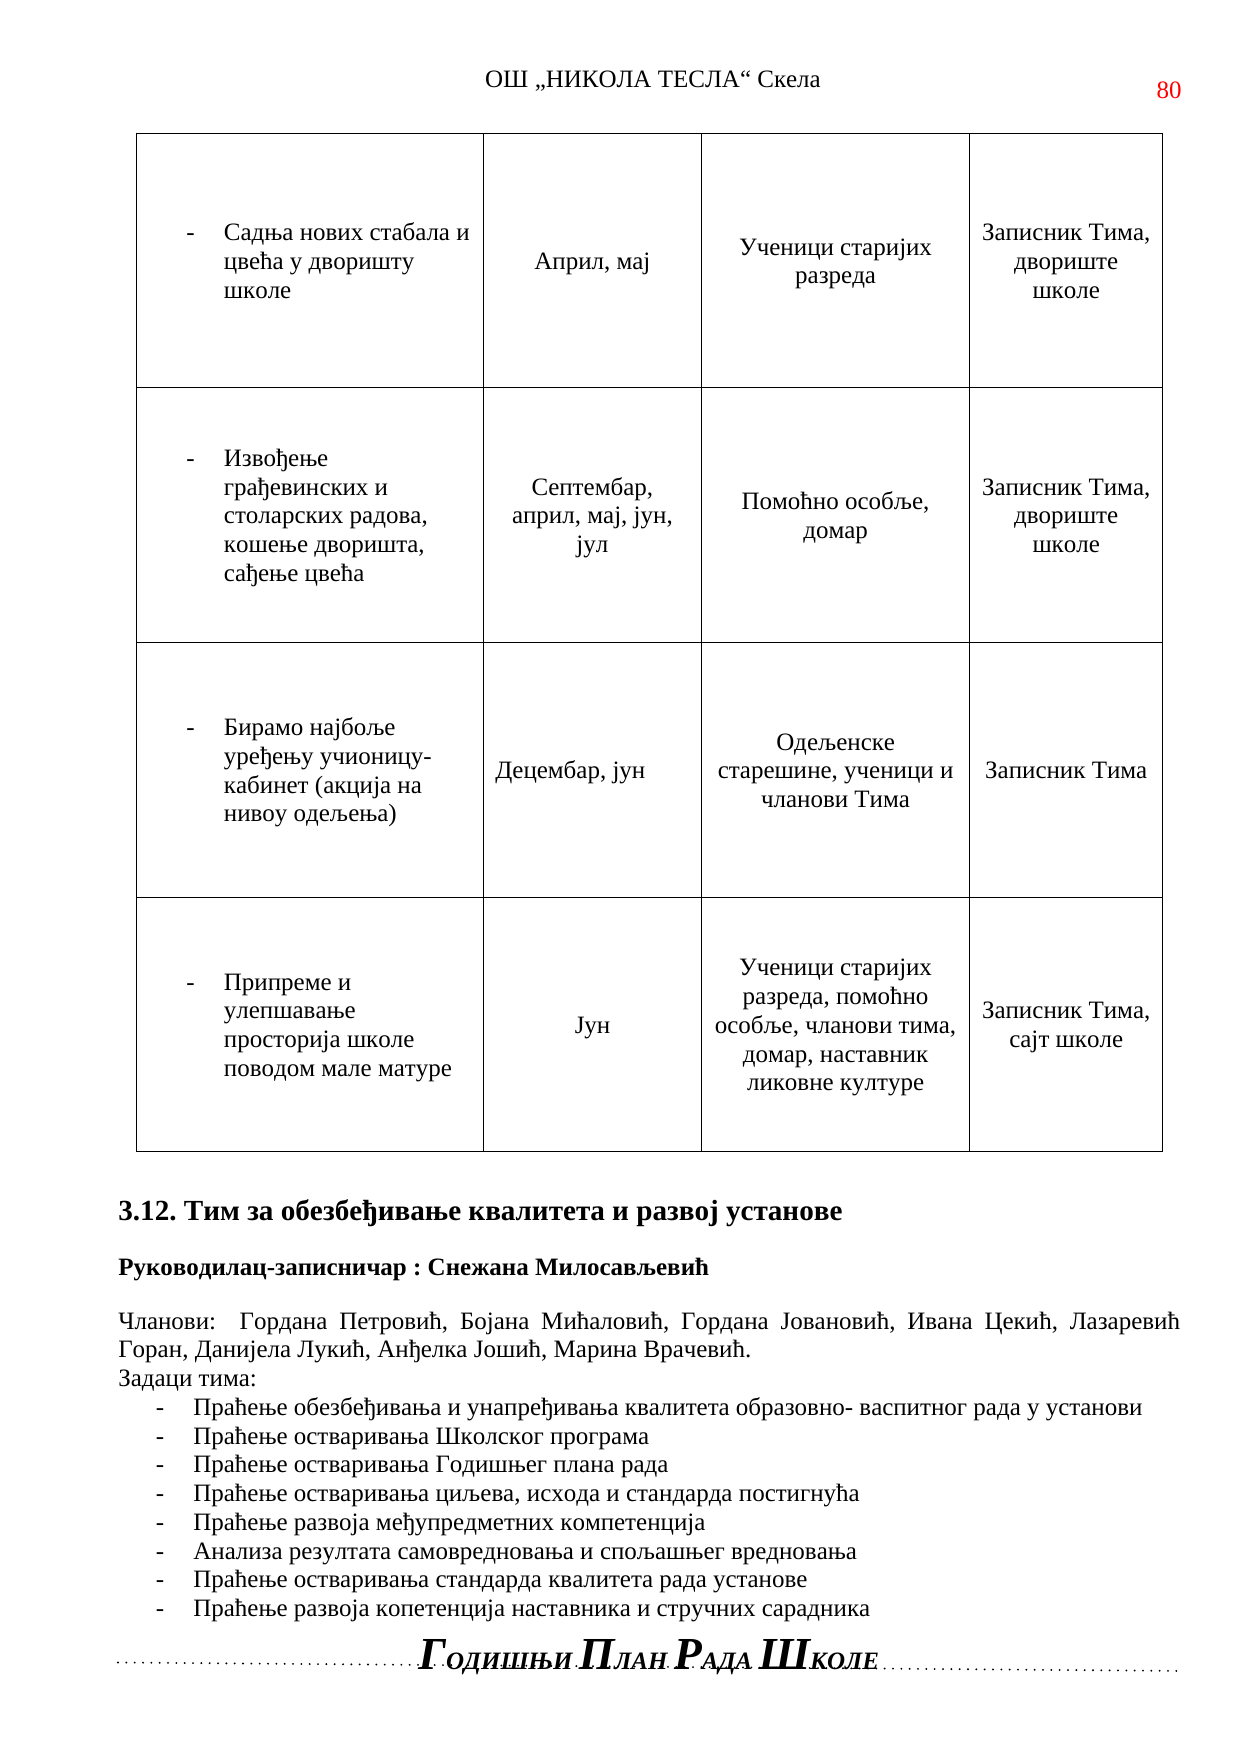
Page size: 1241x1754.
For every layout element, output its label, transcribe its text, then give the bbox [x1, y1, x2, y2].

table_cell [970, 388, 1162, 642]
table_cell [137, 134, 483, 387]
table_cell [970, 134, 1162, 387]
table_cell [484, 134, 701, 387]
text Задаци тима: [118, 1363, 1181, 1392]
list Анализа резултата самовредновања и спољашњег вредновања [156, 1536, 1181, 1564]
subtitle 3.12. Тим за обезбеђивање квалитета и развој установе [118, 1193, 1181, 1227]
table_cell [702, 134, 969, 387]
text Чланови: Гордана Петровић, Бојана Мићаловић, Гордана Јовановић, Ивана Цекић, Лазаревић Горан, Данијела Лукић, Анђелка Јошић, Марина Врачевић. [118, 1306, 1181, 1363]
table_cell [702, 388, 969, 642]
text Руководилац-записничар : Снежана Милосављевић [118, 1252, 1181, 1281]
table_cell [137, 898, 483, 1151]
list Праћење развоја копетенција наставника и стручних сарадника [156, 1593, 1181, 1622]
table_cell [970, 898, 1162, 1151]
list Праћење остваривања Школског програма [156, 1421, 1181, 1449]
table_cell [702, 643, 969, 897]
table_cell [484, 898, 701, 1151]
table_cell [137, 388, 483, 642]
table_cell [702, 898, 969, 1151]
list Праћење обезбеђивања и унапређивања квалитета образовно- васпитног рада у установи [156, 1392, 1181, 1421]
list Праћење развоја међупредметних компетенција [156, 1507, 1181, 1536]
list Праћење остваривања стандарда квалитета рада установе [156, 1564, 1181, 1593]
list Праћење остваривања циљева, исхода и стандарда постигнућа [156, 1478, 1181, 1507]
list Праћење остваривања Годишњег плана рада [156, 1449, 1181, 1478]
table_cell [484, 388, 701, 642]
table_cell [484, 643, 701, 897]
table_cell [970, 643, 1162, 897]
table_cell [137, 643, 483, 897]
